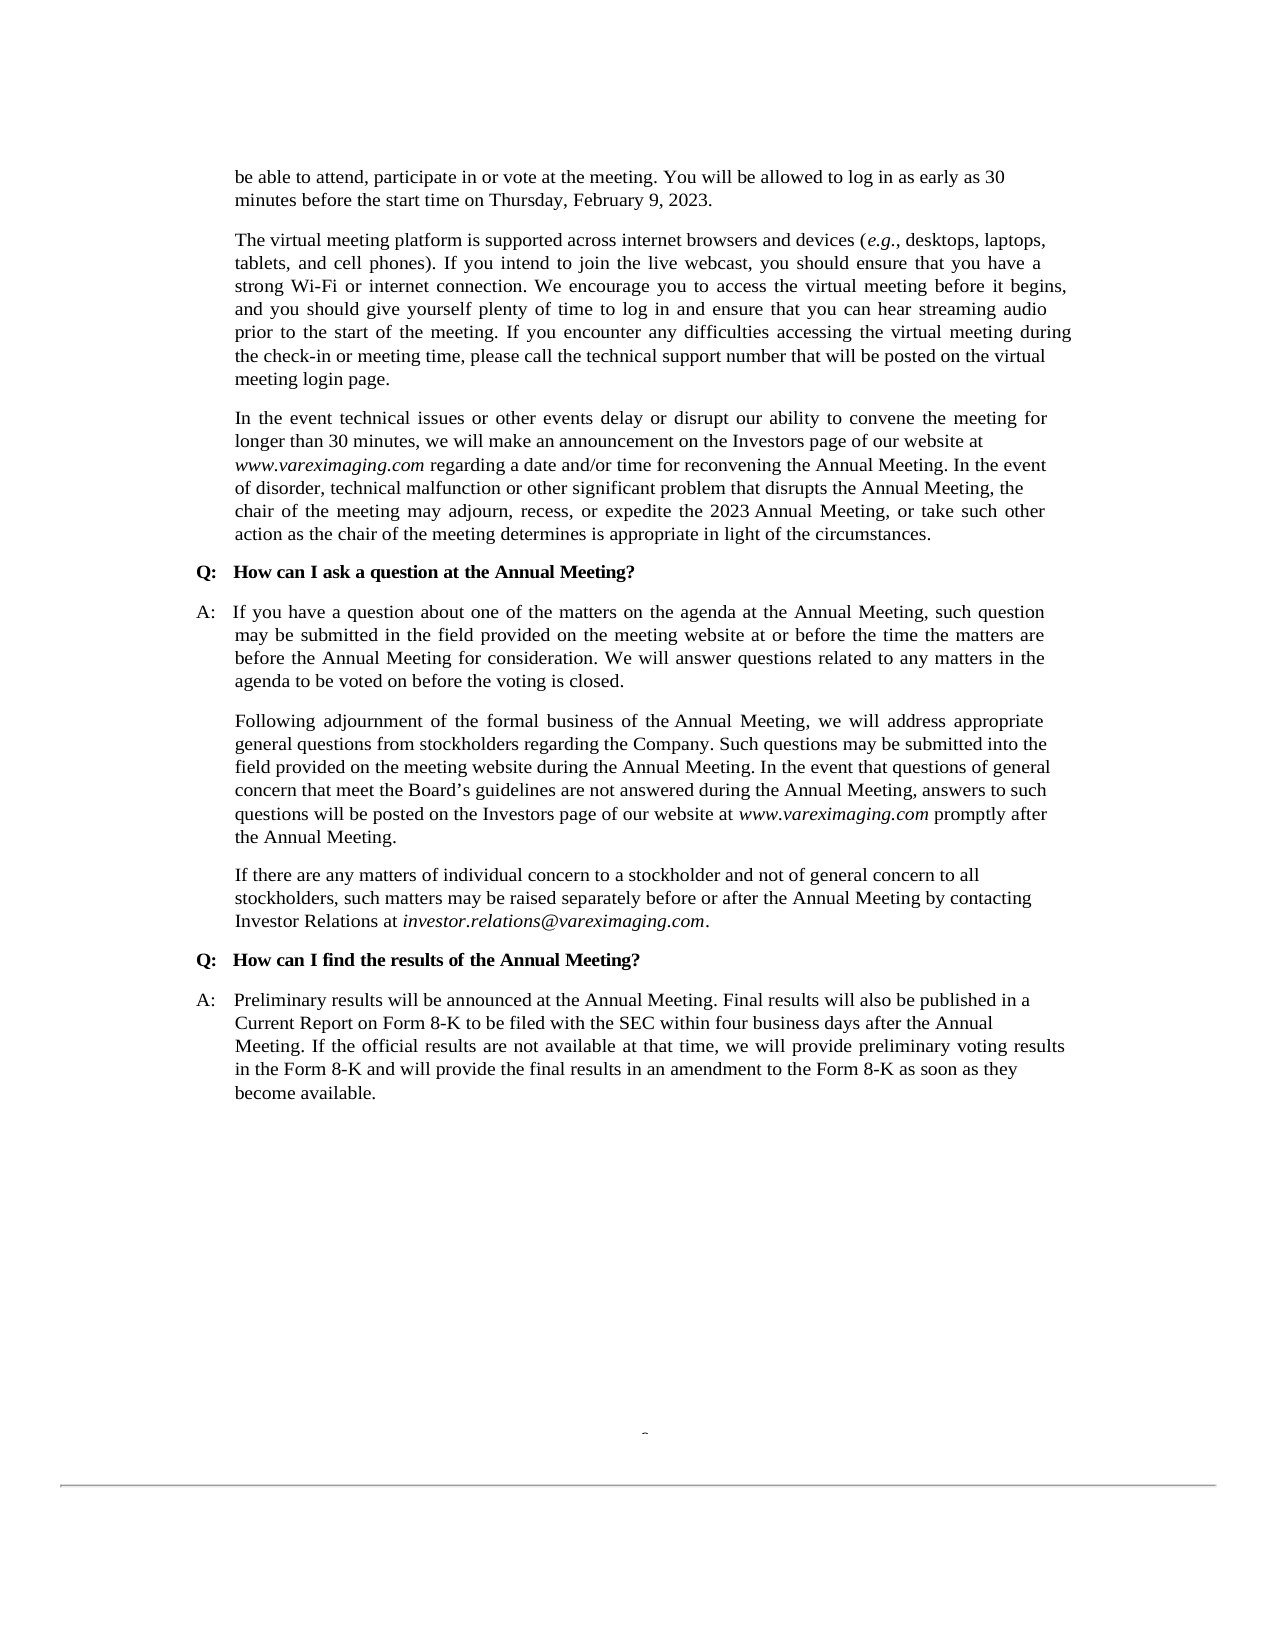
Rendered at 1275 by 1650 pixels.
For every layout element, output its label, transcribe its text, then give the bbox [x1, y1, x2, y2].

text A: If you have a question about one of the matters on the agenda at the Annual Meeting, such question may be submitted in the field provided on the meeting website at or before the time the matters are before the Annual Meeting for consideration. We will answer questions related to any matters in the agenda to be voted on before the voting is closed. [196, 601, 1047, 692]
text be able to attend, participate in or vote at the meeting. You will be allowed to log in as early as 30 minutes before the start time on Thursday, February 9, 2023. [234, 166, 1066, 211]
text If there are any matters of individual concern to a stockholder and not of general concern to all stockholders, such matters may be raised separately before or after the Annual Meeting by contacting Investor Relations at investor.relations@vareximaging.com. [234, 863, 1066, 932]
text A: Preliminary results will be announced at the Annual Meeting. Final results will also be published in a Current Report on Form 8-K to be filed with the SEC within four business days after the Annual Meeting. If the official results are not available at that time, we will provide preliminary voting results in the Form 8-K and will provide the final results in an amendment to the Form 8-K as soon as they become available. [196, 989, 1070, 1103]
text The virtual meeting platform is supported across internet browsers and devices (e.g., desktops, laptops, tablets, and cell phones). If you intend to join the live webcast, you should ensure that you have a strong Wi-Fi or internet connection. We encourage you to access the virtual meeting before it begins, and you should give yourself plenty of time to log in and ensure that you can hear streaming audio prior to the start of the meeting. If you encounter any difficulties accessing the virtual meeting during the check-in or meeting time, please call the technical support number that will be posted on the virtual meeting login page. [234, 228, 1079, 389]
subtitle Q: How can I find the results of the Annual Meeting? [196, 949, 1227, 971]
text Following adjournment of the formal business of the Annual Meeting, we will address appropriate general questions from stockholders regarding the Company. Such questions may be submitted into the field provided on the meeting website during the Annual Meeting. In the event that questions of general concern that meet the Board’s guidelines are not answered during the Annual Meeting, answers to such questions will be posted on the Investors page of our website at www.vareximaging.com promptly after the Annual Meeting. [234, 709, 1066, 847]
text In the event technical issues or other events delay or disrupt our ability to convene the meeting for longer than 30 minutes, we will make an announcement on the Investors page of our website at www.vareximaging.com regarding a date and/or time for reconvening the Annual Meeting. In the event of disorder, technical malfunction or other significant problem that disrupts the Annual Meeting, the chair of the meeting may adjourn, recess, or expedite the 2023 Annual Meeting, or take such other action as the chair of the meeting determines is appropriate in light of the circumstances. [234, 407, 1052, 545]
subtitle Q: How can I ask a question at the Annual Meeting? [196, 561, 1227, 583]
